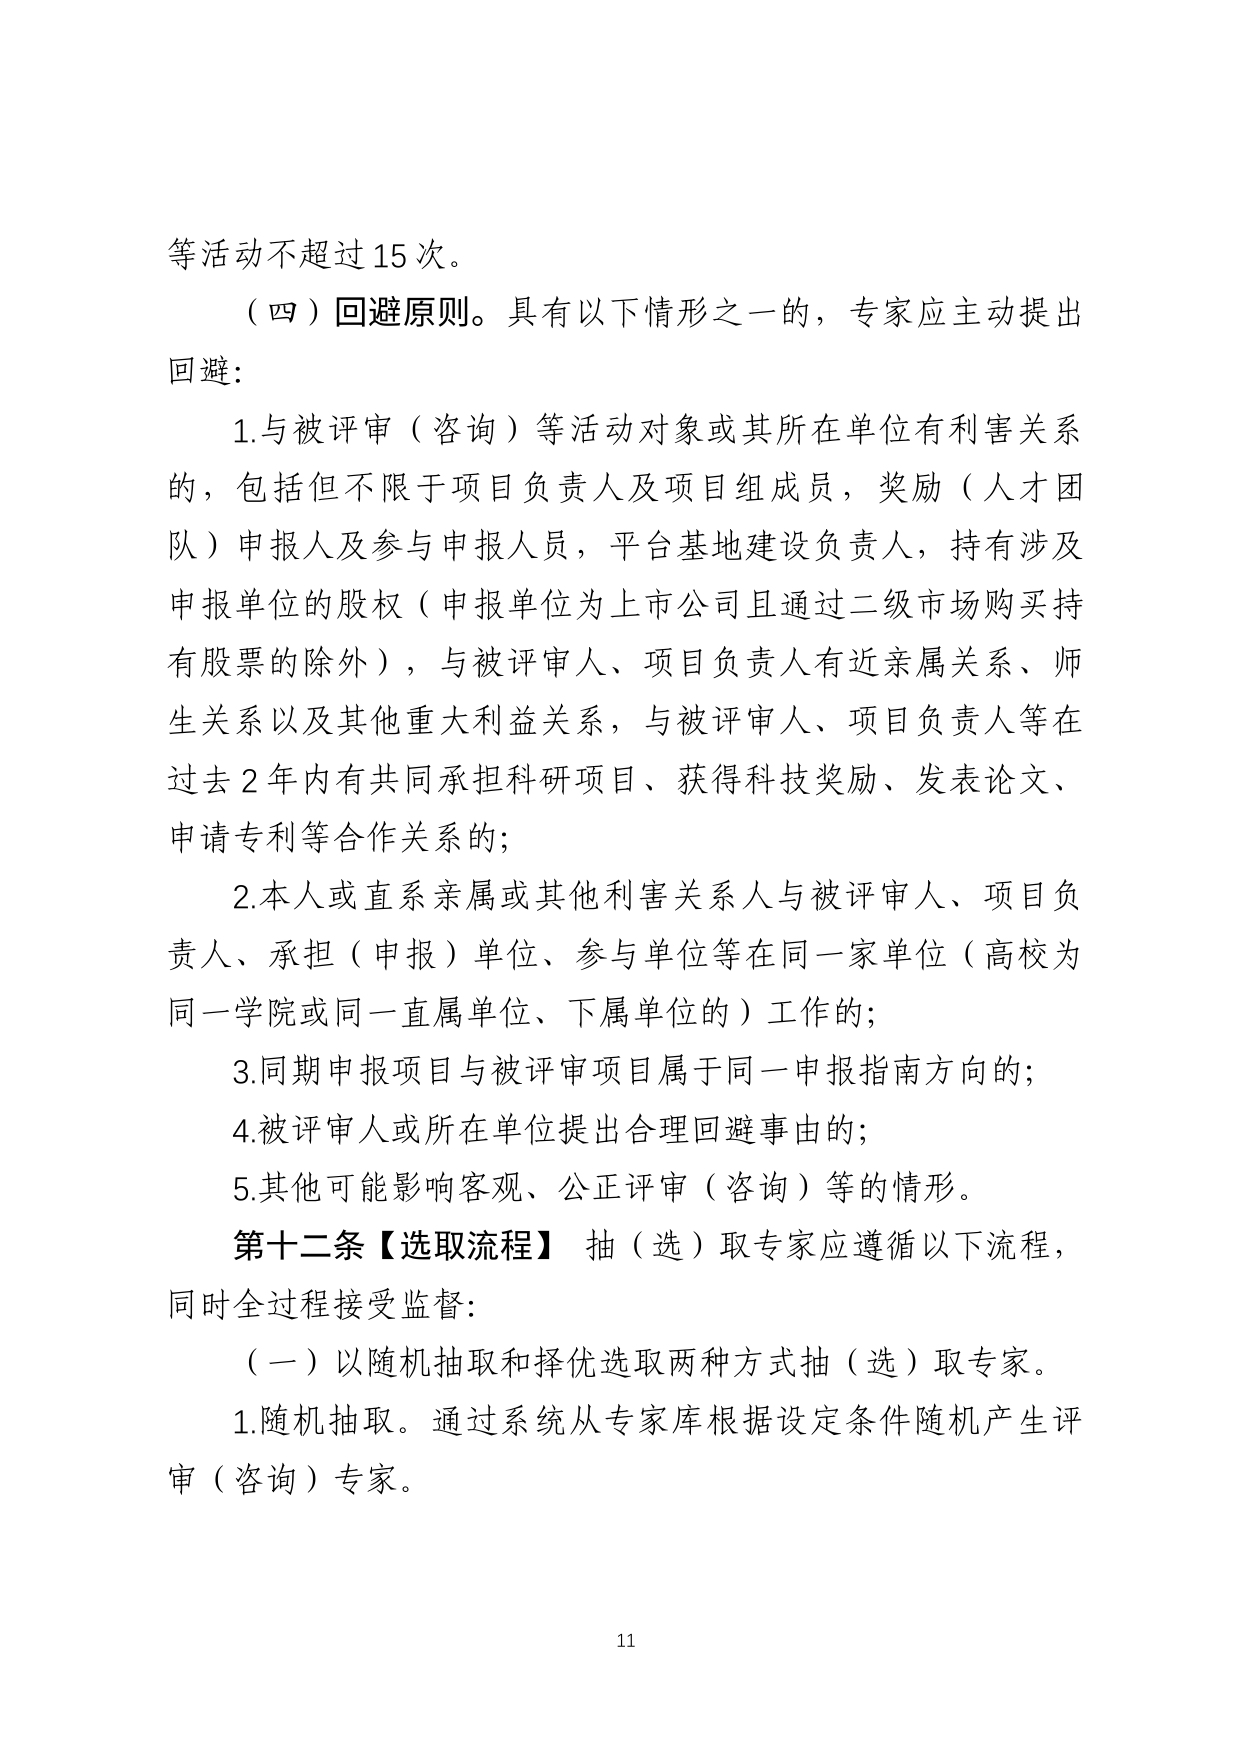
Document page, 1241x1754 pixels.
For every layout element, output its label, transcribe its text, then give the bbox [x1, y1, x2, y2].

text 1.随机抽取。通过系统从专家库根据设定条件随机产生评审（咨询）专家。 [165, 1386, 1087, 1503]
text 2.本人或直系亲属或其他利害关系人与被评审人、项目负责人、承担（申报）单位、参与单位等在同一家单位（高校为同一学院或同一直属单位、下属单位的）工作的； [165, 861, 1087, 1036]
text 第十二条【选取流程】 抽（选）取专家应遵循以下流程，同时全过程接受监督： [165, 1211, 1087, 1328]
text （一）以随机抽取和择优选取两种方式抽（选）取专家。 [165, 1328, 1087, 1386]
text （四）回避原则。具有以下情形之一的，专家应主动提出回避： [165, 278, 1087, 394]
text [165, 219, 1087, 278]
text 3.同期申报项目与被评审项目属于同一申报指南方向的； [165, 1036, 1087, 1094]
text 1.与被评审（咨询）等活动对象或其所在单位有利害关系的，包括但不限于项目负责人及项目组成员，奖励（人才团队）申报人及参与申报人员，平台基地建设负责人，持有涉及申报单位的股权（申报单位为上市公司且通过二级市场购买持有股票的除外），与被评审人、项目负责人有近亲属关系、师生关系以及其他重大利益关系，与被评审人、项目负责人等在过去2年内有共同承担科研项目、获得科技奖励、发表论文、申请专利等合作关系的； [165, 394, 1087, 861]
text 5.其他可能影响客观、公正评审（咨询）等的情形。 [165, 1153, 1087, 1211]
text 4.被评审人或所在单位提出合理回避事由的； [165, 1094, 1087, 1153]
